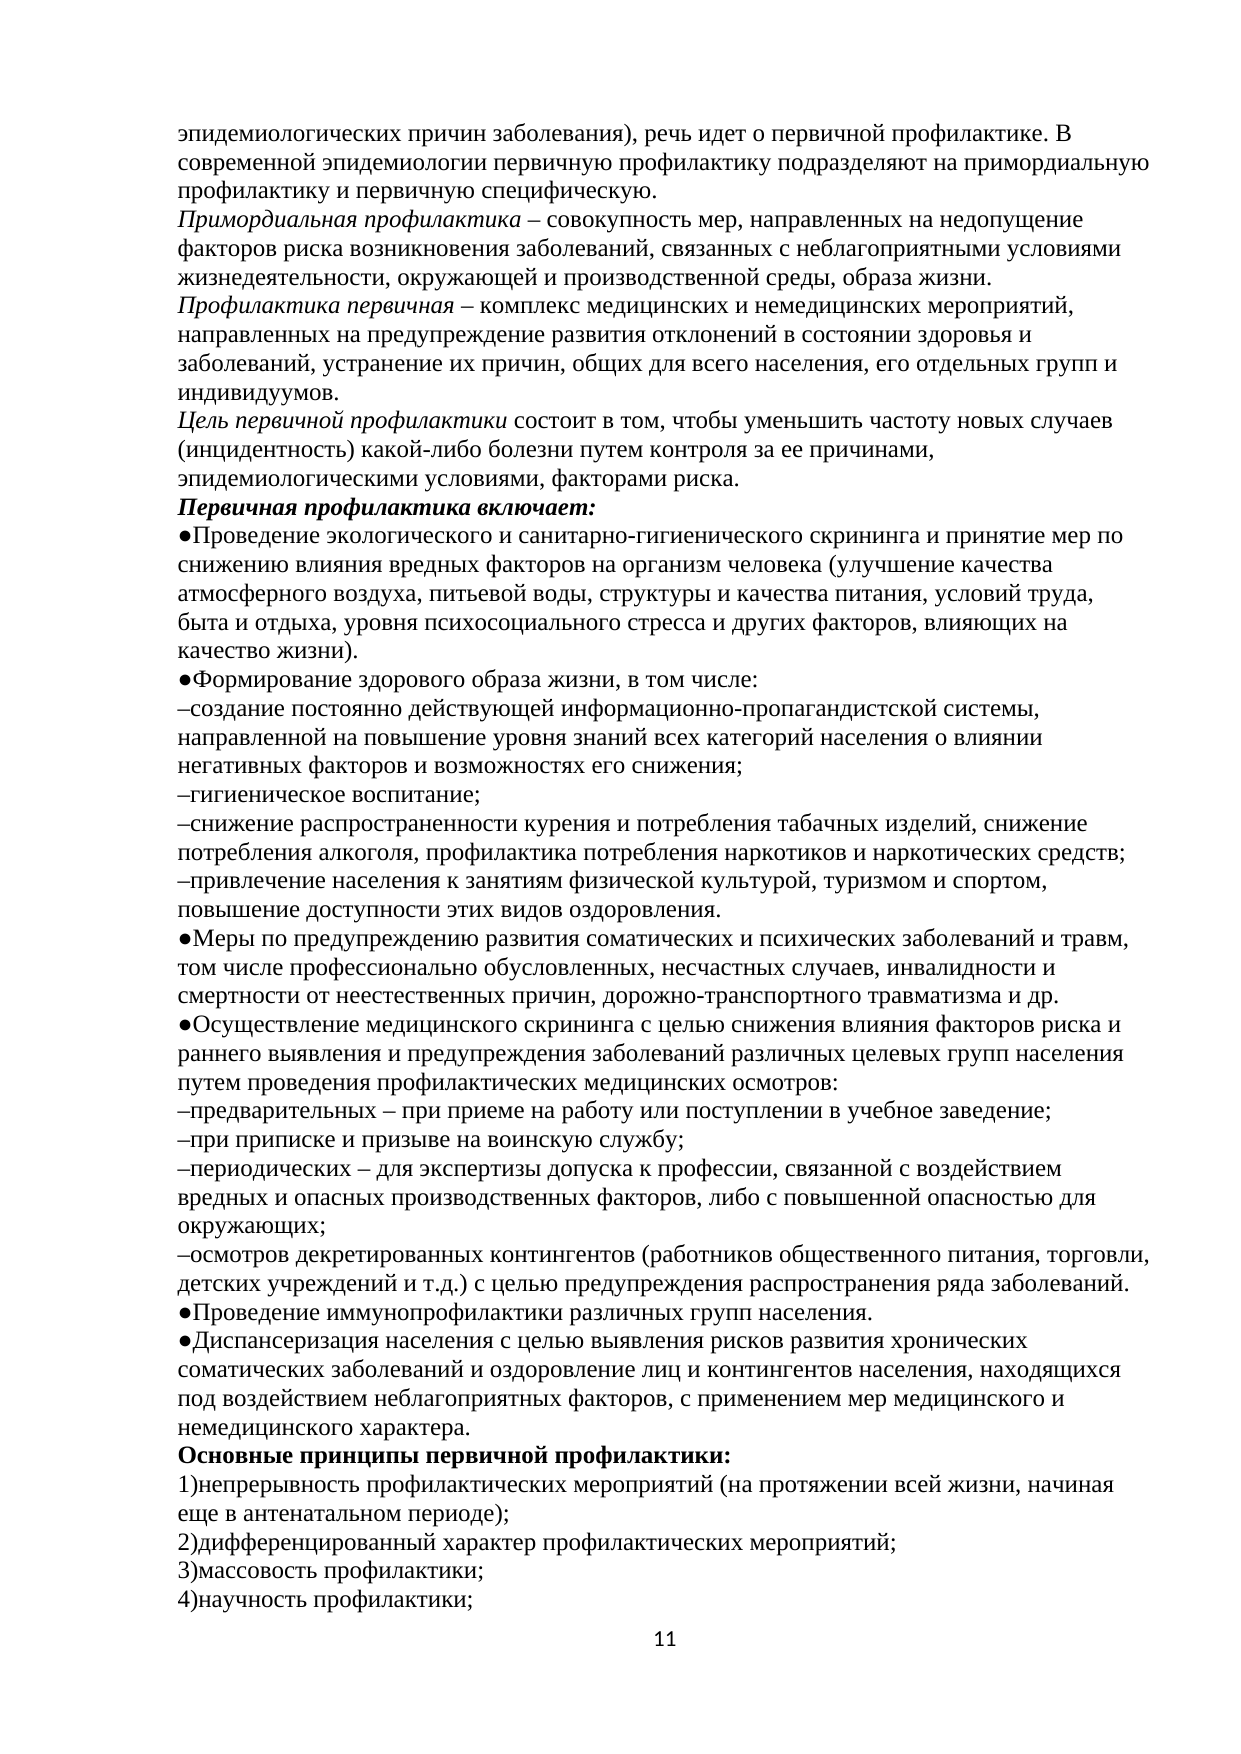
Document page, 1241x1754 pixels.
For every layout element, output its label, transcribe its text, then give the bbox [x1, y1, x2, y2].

text Примордиальная профилактика – совокупность мер, направленных на недопущение факторов риска возникновения заболеваний, связанных с неблагоприятными условиями жизнедеятельности, окружающей и производственной среды, образа жизни. [177, 204, 1152, 291]
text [177, 118, 1152, 204]
text –периодических – для экспертизы допуска к профессии, связанной с воздействием вредных и опасных производственных факторов, либо с повышенной опасностью для окружающих; [177, 1153, 1152, 1239]
text –предварительных – при приеме на работу или поступлении в учебное заведение; [177, 1096, 1152, 1124]
text ●Меры по предупреждению развития соматических и психических заболеваний и травм, том числе профессионально обусловленных, несчастных случаев, инвалидности и смертности от неестественных причин, дорожно-транспортного травматизма и др. [177, 923, 1152, 1009]
text –создание постоянно действующей информационно-пропагандистской системы, направленной на повышение уровня знаний всех категорий населения о влиянии негативных факторов и возможностях его снижения; [177, 693, 1152, 779]
text Основные принципы первичной профилактики: [177, 1441, 1152, 1469]
text Цель первичной профилактики состоит в том, чтобы уменьшить частоту новых случаев (инцидентность) какой-либо болезни путем контроля за ее причинами, эпидемиологическими условиями, факторами риска. [177, 406, 1152, 492]
text Первичная профилактика включает: [177, 492, 1152, 521]
text –снижение распространенности курения и потребления табачных изделий, снижение потребления алкоголя, профилактика потребления наркотиков и наркотических средств; [177, 808, 1152, 866]
text –при приписке и призыве на воинскую службу; [177, 1124, 1152, 1153]
text –гигиеническое воспитание; [177, 779, 1152, 808]
text –осмотров декретированных контингентов (работников общественного питания, торговли, детских учреждений и т.д.) с целью предупреждения распространения ряда заболеваний. [177, 1239, 1152, 1297]
text –привлечение населения к занятиям физической культурой, туризмом и спортом, повышение доступности этих видов оздоровления. [177, 866, 1152, 923]
text 2)дифференцированный характер профилактических мероприятий; [177, 1527, 1152, 1556]
text ●Формирование здорового образа жизни, в том числе: [177, 664, 1152, 693]
text Профилактика первичная – комплекс медицинских и немедицинских мероприятий, направленных на предупреждение развития отклонений в состоянии здоровья и заболеваний, устранение их причин, общих для всего населения, его отдельных групп и индивидуумов. [177, 291, 1152, 406]
text 3)массовость профилактики; [177, 1556, 1152, 1584]
text 1)непрерывность профилактических мероприятий (на протяжении всей жизни, начиная еще в антенатальном периоде); [177, 1469, 1152, 1527]
text ●Диспансеризация населения с целью выявления рисков развития хронических соматических заболеваний и оздоровление лиц и контингентов населения, находящихся под воздействием неблагоприятных факторов, с применением мер медицинского и немедицинского характера. [177, 1326, 1152, 1441]
text ●Проведение экологического и санитарно-гигиенического скрининга и принятие мер по снижению влияния вредных факторов на организм человека (улучшение качества атмосферного воздуха, питьевой воды, структуры и качества питания, условий труда, быта и отдыха, уровня психосоциального стресса и других факторов, влияющих на качество жизни). [177, 521, 1152, 664]
text ●Осуществление медицинского скрининга с целью снижения влияния факторов риска и раннего выявления и предупреждения заболеваний различных целевых групп населения путем проведения профилактических медицинских осмотров: [177, 1009, 1152, 1096]
text ●Проведение иммунопрофилактики различных групп населения. [177, 1297, 1152, 1326]
text 4)научность профилактики; [177, 1584, 1152, 1613]
